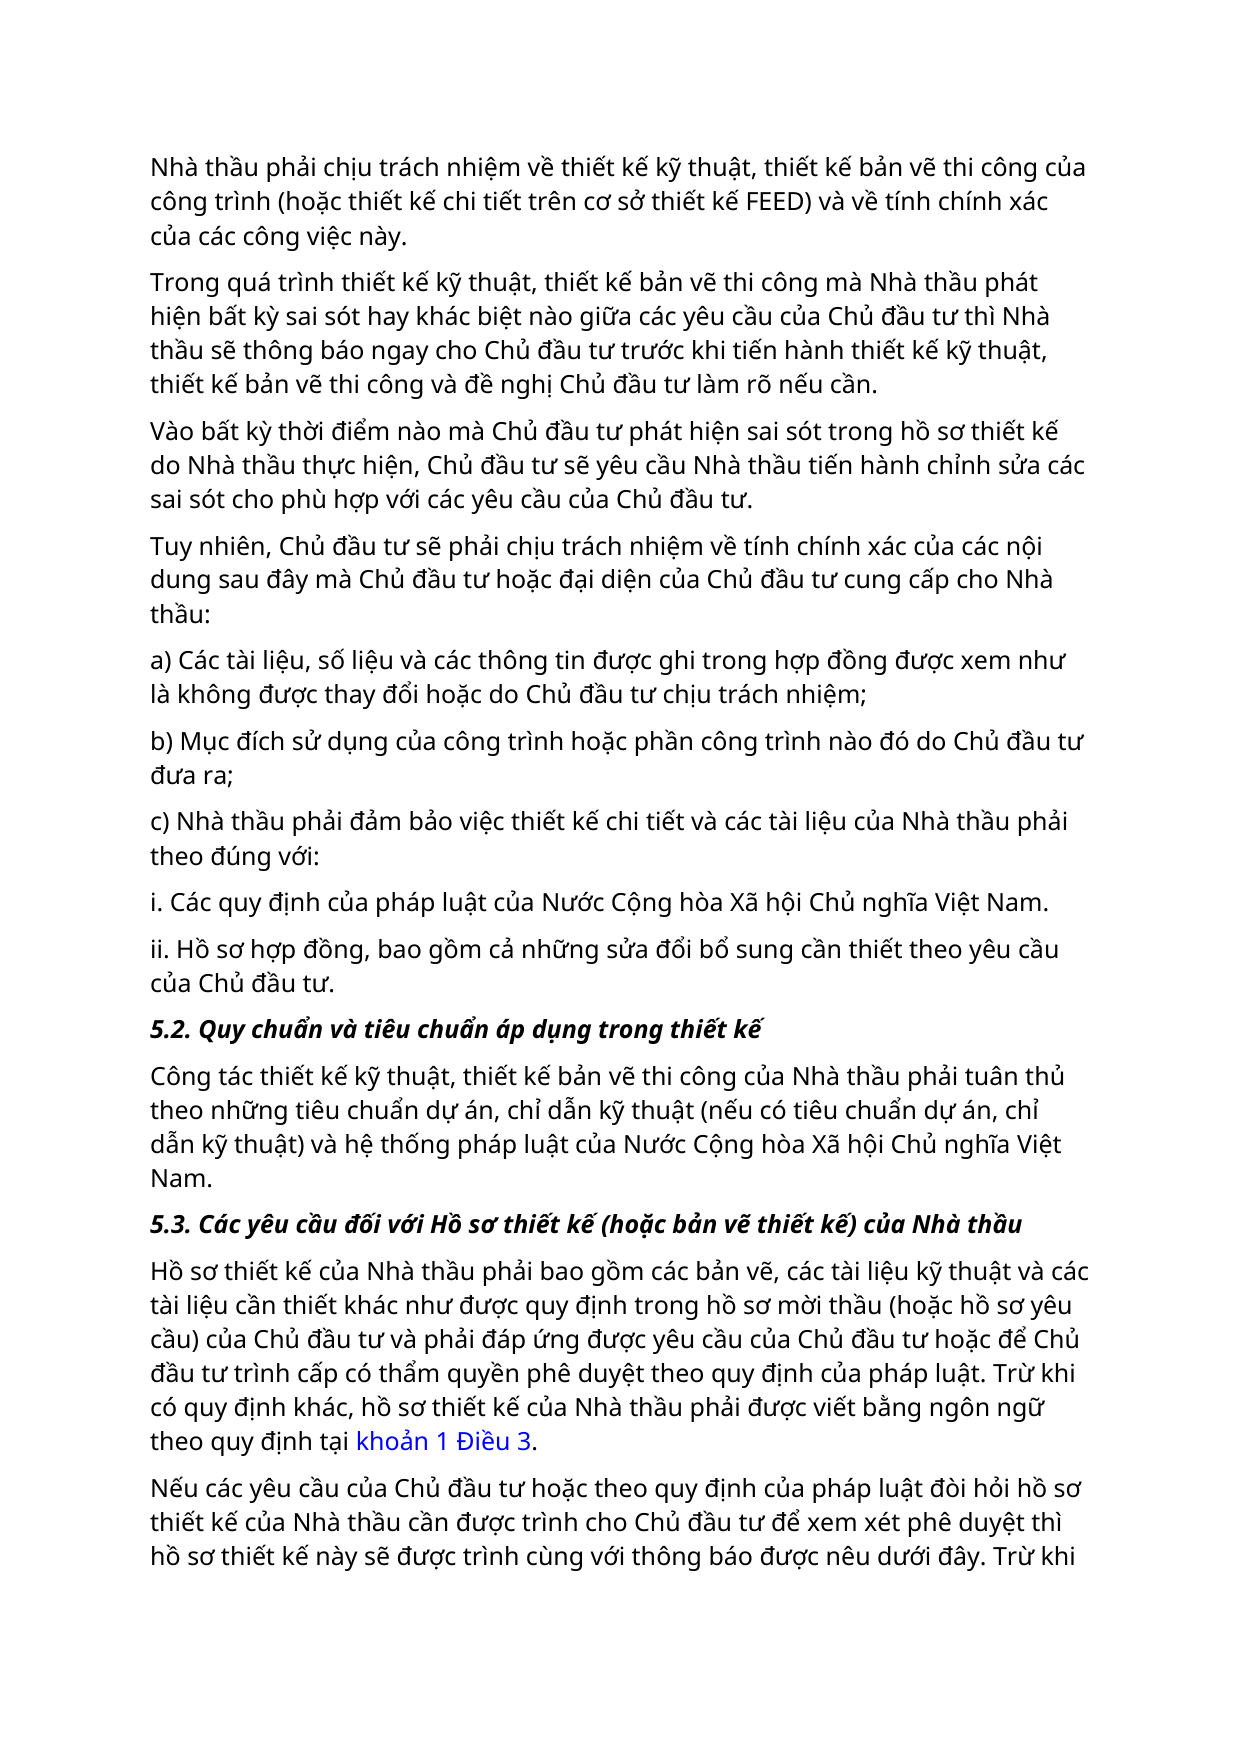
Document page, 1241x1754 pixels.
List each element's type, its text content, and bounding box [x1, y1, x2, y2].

text b) Mục đích sử dụng của công trình hoặc phần công trình nào đó do Chủ đầu tư đưa ra; [150, 723, 1090, 792]
text ii. Hồ sơ hợp đồng, bao gồm cả những sửa đổi bổ sung cần thiết theo yêu cầu của Chủ đầu tư. [150, 931, 1090, 999]
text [150, 1471, 1090, 1573]
text a) Các tài liệu, số liệu và các thông tin được ghi trong hợp đồng được xem như là không được thay đổi hoặc do Chủ đầu tư chịu trách nhiệm; [150, 643, 1090, 711]
text 5.3. Các yêu cầu đối với Hồ sơ thiết kế (hoặc bản vẽ thiết kế) của Nhà thầu [150, 1207, 1090, 1241]
text Trong quá trình thiết kế kỹ thuật, thiết kế bản vẽ thi công mà Nhà thầu phát hiện bất kỳ sai sót hay khác biệt nào giữa các yêu cầu của Chủ đầu tư thì Nhà thầu sẽ thông báo ngay cho Chủ đầu tư trước khi tiến hành thiết kế kỹ thuật, thiết kế bản vẽ thi công và đề nghị Chủ đầu tư làm rõ nếu cần. [150, 265, 1090, 401]
text i. Các quy định của pháp luật của Nước Cộng hòa Xã hội Chủ nghĩa Việt Nam. [150, 885, 1090, 919]
text Nhà thầu phải chịu trách nhiệm về thiết kế kỹ thuật, thiết kế bản vẽ thi công của công trình (hoặc thiết kế chi tiết trên cơ sở thiết kế FEED) và về tính chính xác của các công việc này. [150, 150, 1090, 252]
text Công tác thiết kế kỹ thuật, thiết kế bản vẽ thi công của Nhà thầu phải tuân thủ theo những tiêu chuẩn dự án, chỉ dẫn kỹ thuật (nếu có tiêu chuẩn dự án, chỉ dẫn kỹ thuật) và hệ thống pháp luật của Nước Cộng hòa Xã hội Chủ nghĩa Việt Nam. [150, 1058, 1090, 1195]
text Tuy nhiên, Chủ đầu tư sẽ phải chịu trách nhiệm về tính chính xác của các nội dung sau đây mà Chủ đầu tư hoặc đại diện của Chủ đầu tư cung cấp cho Nhà thầu: [150, 528, 1090, 630]
text 5.2. Quy chuẩn và tiêu chuẩn áp dụng trong thiết kế [150, 1012, 1090, 1046]
text c) Nhà thầu phải đảm bảo việc thiết kế chi tiết và các tài liệu của Nhà thầu phải theo đúng với: [150, 804, 1090, 872]
text Vào bất kỳ thời điểm nào mà Chủ đầu tư phát hiện sai sót trong hồ sơ thiết kế do Nhà thầu thực hiện, Chủ đầu tư sẽ yêu cầu Nhà thầu tiến hành chỉnh sửa các sai sót cho phù hợp với các yêu cầu của Chủ đầu tư. [150, 413, 1090, 516]
text Hồ sơ thiết kế của Nhà thầu phải bao gồm các bản vẽ, các tài liệu kỹ thuật và các tài liệu cần thiết khác như được quy định trong hồ sơ mời thầu (hoặc hồ sơ yêu cầu) của Chủ đầu tư và phải đáp ứng được yêu cầu của Chủ đầu tư hoặc để Chủ đầu tư trình cấp có thẩm quyền phê duyệt theo quy định của pháp luật. Trừ khi có quy định khác, hồ sơ thiết kế của Nhà thầu phải được viết bằng ngôn ngữ theo quy định tại khoản 1 Điều 3. [150, 1254, 1090, 1458]
